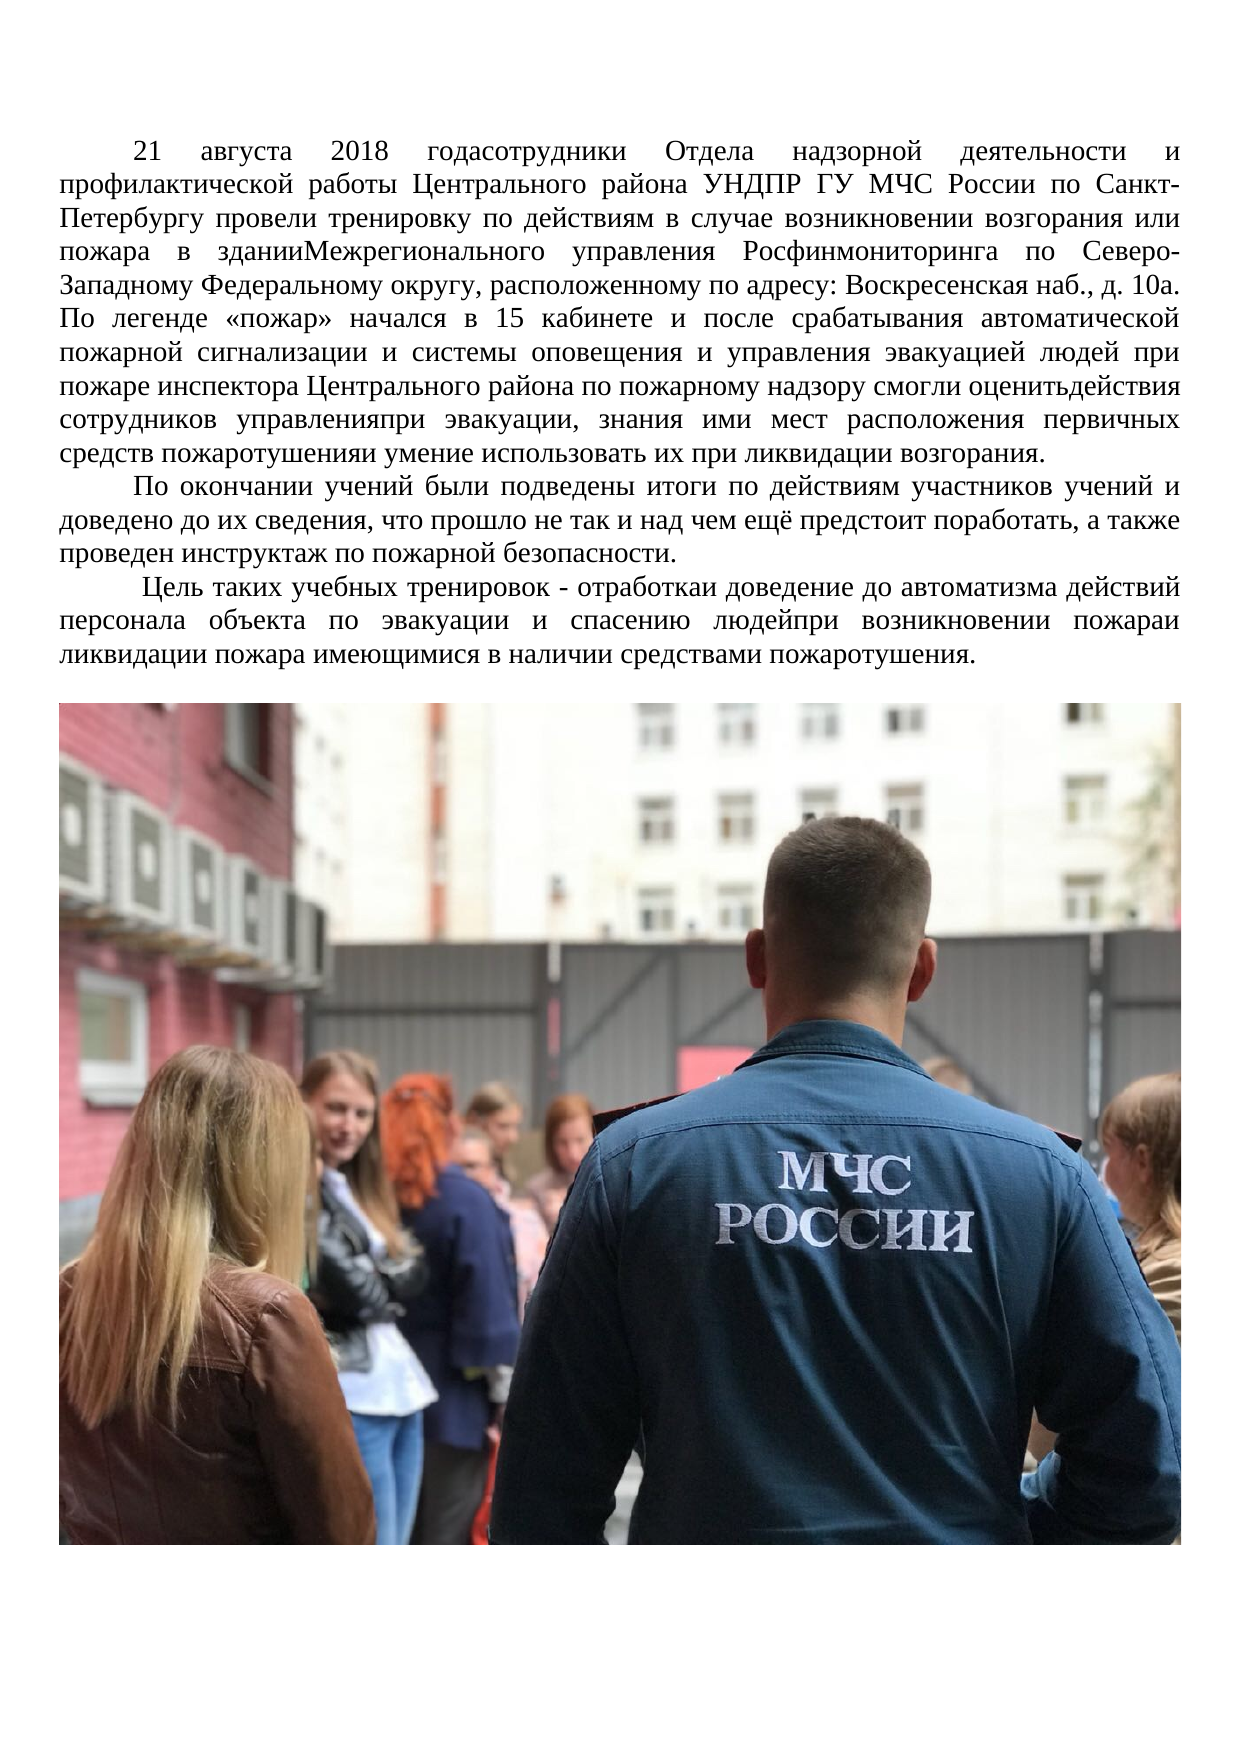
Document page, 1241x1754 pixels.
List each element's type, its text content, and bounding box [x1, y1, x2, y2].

picture [59, 703, 1182, 1545]
text 21 августа 2018 годасотрудники Отдела надзорной деятельности и профилактической работы Центрального района УНДПР ГУ МЧС России по Санкт-Петербургу провели тренировку по действиям в случае возникновении возгорания или пожара в зданииМежрегионального управления Росфинмониторинга по Северо-Западному Федеральному округу, расположенному по адресу: Воскресенская наб., д. 10а. По легенде «пожар» начался в 15 кабинете и после срабатывания автоматической пожарной сигнализации и системы оповещения и управления эвакуацией людей при пожаре инспектора Центрального района по пожарному надзору смогли оценитьдействия сотрудников управленияпри эвакуации, знания ими мест расположения первичных средств пожаротушенияи умение использовать их при ликвидации возгорания. [59, 133, 1181, 468]
text По окончании учений были подведены итоги по действиям участников учений и доведено до их сведения, что прошло не так и над чем ещё предстоит поработать, а также проведен инструктаж по пожарной безопасности. [59, 468, 1181, 569]
text Цель таких учебных тренировок - отработкаи доведение до автоматизма действий персонала объекта по эвакуации и спасению людейпри возникновении пожараи ликвидации пожара имеющимися в наличии средствами пожаротушения. [59, 569, 1181, 669]
